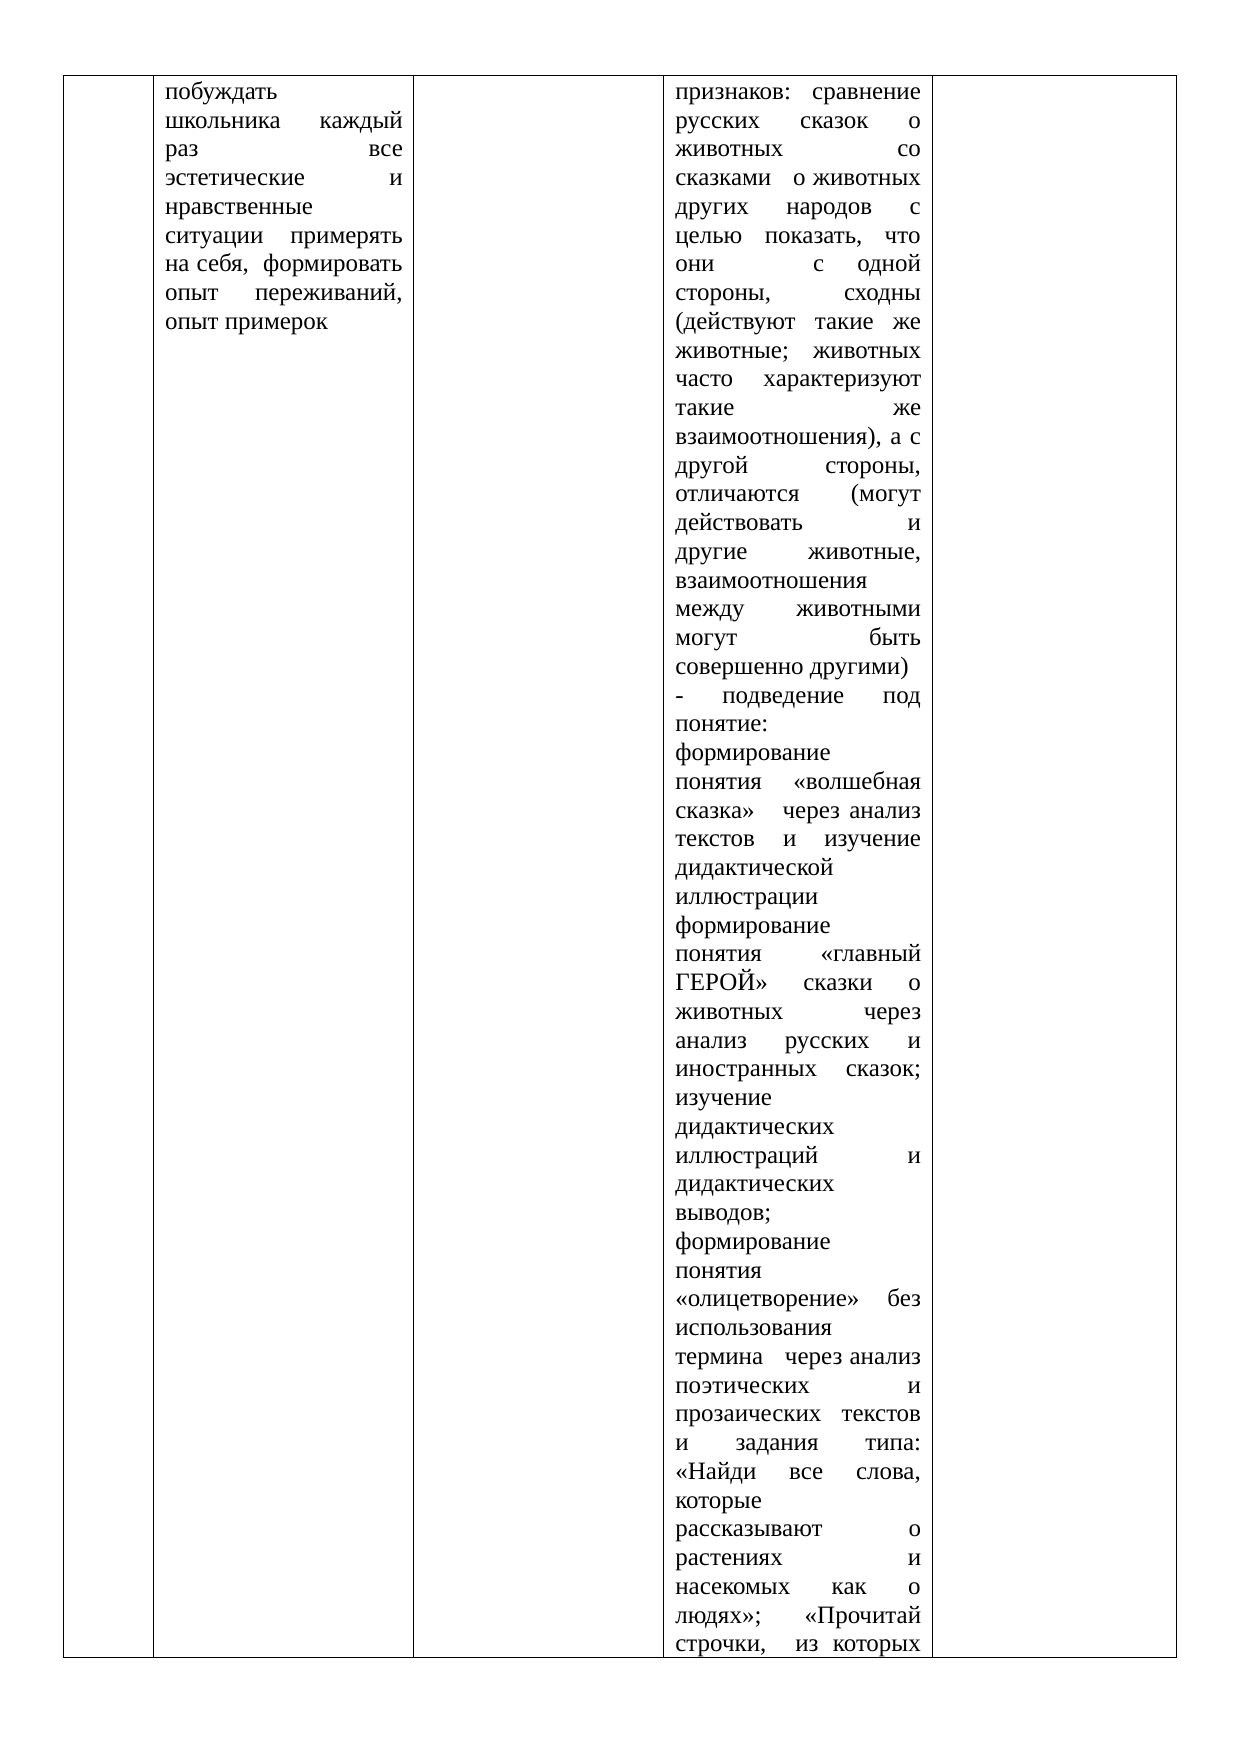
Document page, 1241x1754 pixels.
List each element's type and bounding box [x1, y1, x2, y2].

table_cell [154, 76, 413, 1657]
table_cell [933, 76, 1176, 1657]
table_cell [664, 76, 932, 1657]
table_cell [414, 76, 663, 1657]
